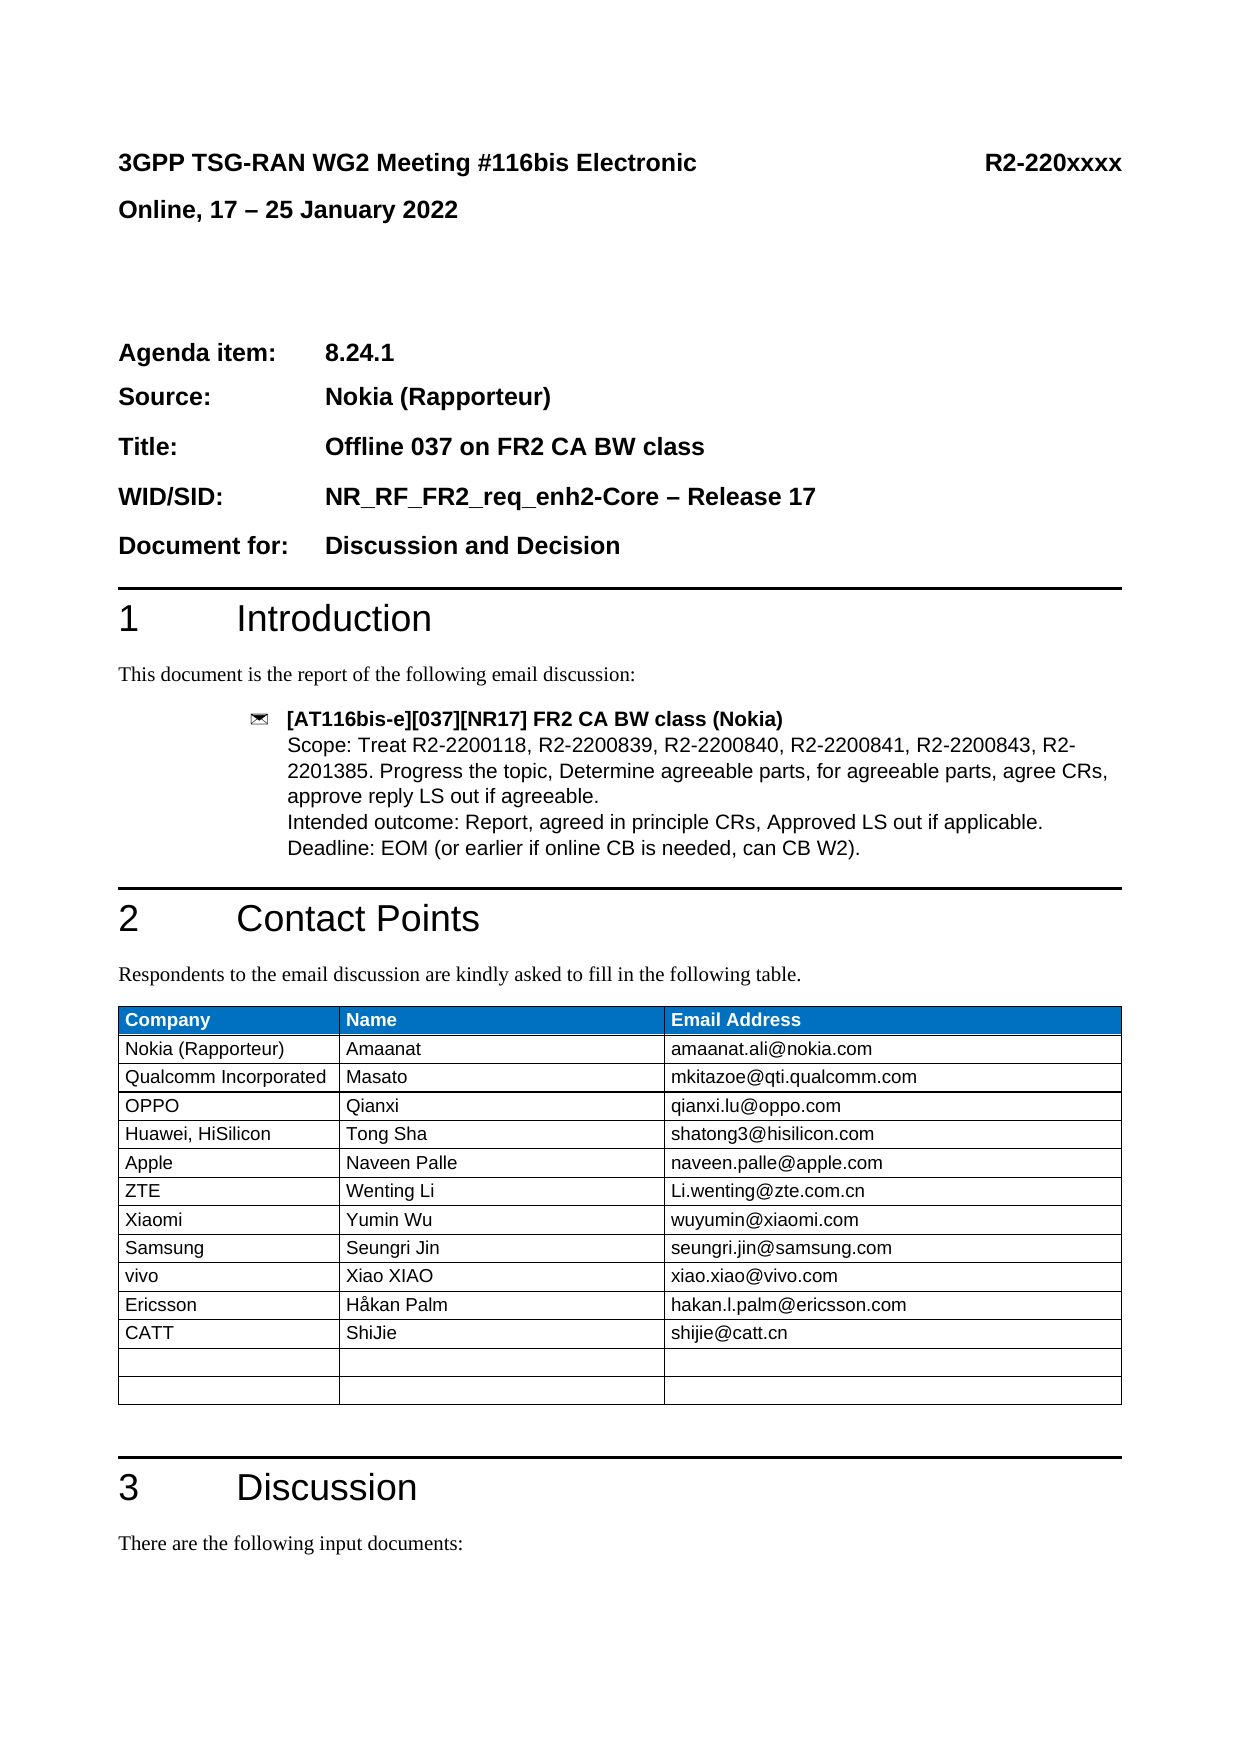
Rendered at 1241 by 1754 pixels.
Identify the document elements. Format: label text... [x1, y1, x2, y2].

text Document for: Discussion and Decision [118, 531, 1122, 560]
subtitle 2 Contact Points [118, 890, 1122, 939]
table_cell vivo [119, 1263, 339, 1291]
table_cell Xiao XIAO [340, 1263, 664, 1291]
table_cell CATT [119, 1320, 339, 1347]
table_cell Samsung [119, 1235, 339, 1262]
text There are the following input documents: [118, 1531, 1122, 1555]
table_cell xiao.xiao@vivo.com [665, 1263, 1121, 1291]
table_cell amaanat.ali@nokia.com [665, 1036, 1121, 1063]
text Intended outcome: Report, agreed in principle CRs, Approved LS out if applicable. [249, 810, 1122, 834]
table_cell [665, 1349, 1121, 1376]
table_cell Ericsson [119, 1292, 339, 1319]
table_cell [119, 1349, 339, 1376]
table_cell Wenting Li [340, 1178, 664, 1205]
text Agenda item: 8.24.1 [118, 338, 1122, 367]
table_cell wuyumin@xiaomi.com [665, 1206, 1121, 1234]
table_header Email Address [665, 1007, 1121, 1034]
table_cell mkitazoe@qti.qualcomm.com [665, 1064, 1121, 1091]
text 3GPP TSG-RAN WG2 Meeting #116bis Electronic R2-220xxxx [118, 147, 1122, 176]
table_cell Seungri Jin [340, 1235, 664, 1262]
text [AT116bis-e][037][NR17] FR2 CA BW class (Nokia) [249, 707, 1122, 731]
table_cell Håkan Palm [340, 1292, 664, 1319]
table_cell [119, 1377, 339, 1404]
text WID/SID: NR_RF_FR2_req_enh2-Core – Release 17 [118, 481, 1122, 510]
table_cell [340, 1349, 664, 1376]
table_cell ShiJie [340, 1320, 664, 1347]
text This document is the report of the following email discussion: [118, 662, 1122, 686]
table_cell seungri.jin@samsung.com [665, 1235, 1121, 1262]
table_cell naveen.palle@apple.com [665, 1149, 1121, 1177]
table_cell Yumin Wu [340, 1206, 664, 1234]
table_header Company [119, 1007, 339, 1034]
table_cell Qualcomm Incorporated [119, 1064, 339, 1091]
table_cell Apple [119, 1149, 339, 1177]
subtitle 1 Introduction [118, 590, 1122, 640]
table_cell Amaanat [340, 1036, 664, 1063]
table_cell Xiaomi [119, 1206, 339, 1234]
subtitle 3 Discussion [118, 1459, 1122, 1509]
text Title: Offline 037 on FR2 CA BW class [118, 432, 1122, 460]
table_cell [340, 1377, 664, 1404]
table_header Name [340, 1007, 664, 1034]
table_cell shijie@catt.cn [665, 1320, 1121, 1347]
table_cell Li.wenting@zte.com.cn [665, 1178, 1121, 1205]
table_cell shatong3@hisilicon.com [665, 1121, 1121, 1148]
table_cell Huawei, HiSilicon [119, 1121, 339, 1148]
text Deadline: EOM (or earlier if online CB is needed, can CB W2). [249, 836, 1122, 860]
text Online, 17 – 25 January 2022 [118, 195, 1122, 224]
table_cell Nokia (Rapporteur) [119, 1036, 339, 1063]
table_cell hakan.l.palm@ericsson.com [665, 1292, 1121, 1319]
table_cell Qianxi [340, 1093, 664, 1120]
text Source: Nokia (Rapporteur) [118, 382, 1122, 411]
table_cell Tong Sha [340, 1121, 664, 1148]
table_cell Masato [340, 1064, 664, 1091]
table_cell Naveen Palle [340, 1149, 664, 1177]
table_cell qianxi.lu@oppo.com [665, 1093, 1121, 1120]
text Scope: Treat R2-2200118, R2-2200839, R2-2200840, R2-2200841, R2-2200843, R2-2201385. Progress the topic, Determine agreeable parts, for agreeable parts, agree CRs, approve reply LS out if agreeable. [249, 733, 1122, 808]
table_cell ZTE [119, 1178, 339, 1205]
table_cell OPPO [119, 1093, 339, 1120]
text Respondents to the email discussion are kindly asked to fill in the following table. [118, 961, 1122, 986]
table_cell [665, 1377, 1121, 1404]
